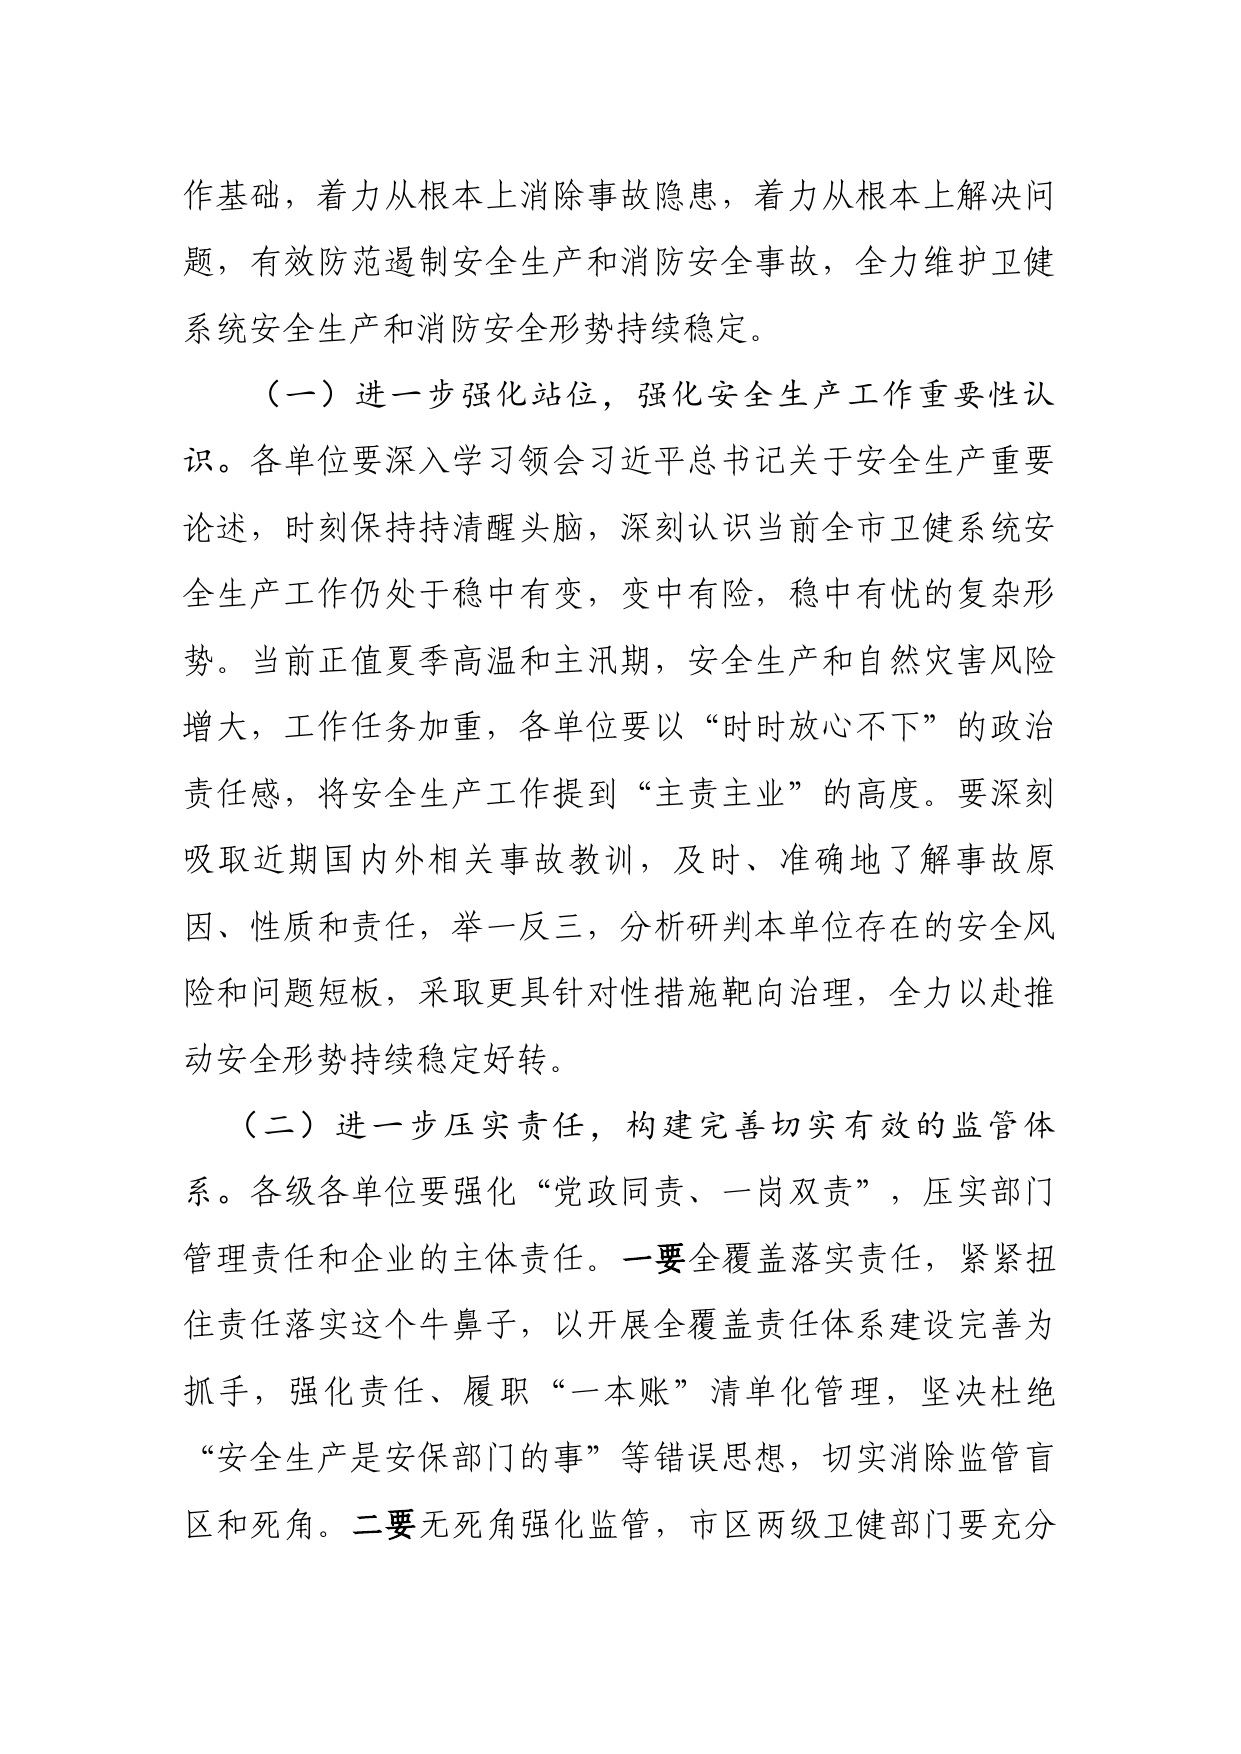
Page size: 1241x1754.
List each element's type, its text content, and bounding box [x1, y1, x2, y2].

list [182, 159, 1058, 359]
list （一）进一步强化站位，强化安全生产工作重要性认识。各单位要深入学习领会习近平总书记关于安全生产重要论述，时刻保持持清醒头脑，深刻认识当前全市卫健系统安全生产工作仍处于稳中有变，变中有险，稳中有忧的复杂形势。当前正值夏季高温和主汛期，安全生产和自然灾害风险增大，工作任务加重，各单位要以“时时放心不下”的政治责任感，将安全生产工作提到“主责主业”的高度。要深刻吸取近期国内外相关事故教训，及时、准确地了解事故原因、性质和责任，举一反三，分析研判本单位存在的安全风险和问题短板，采取更具针对性措施靶向治理，全力以赴推动安全形势持续稳定好转。 [182, 359, 1058, 1090]
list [182, 1090, 1058, 1555]
